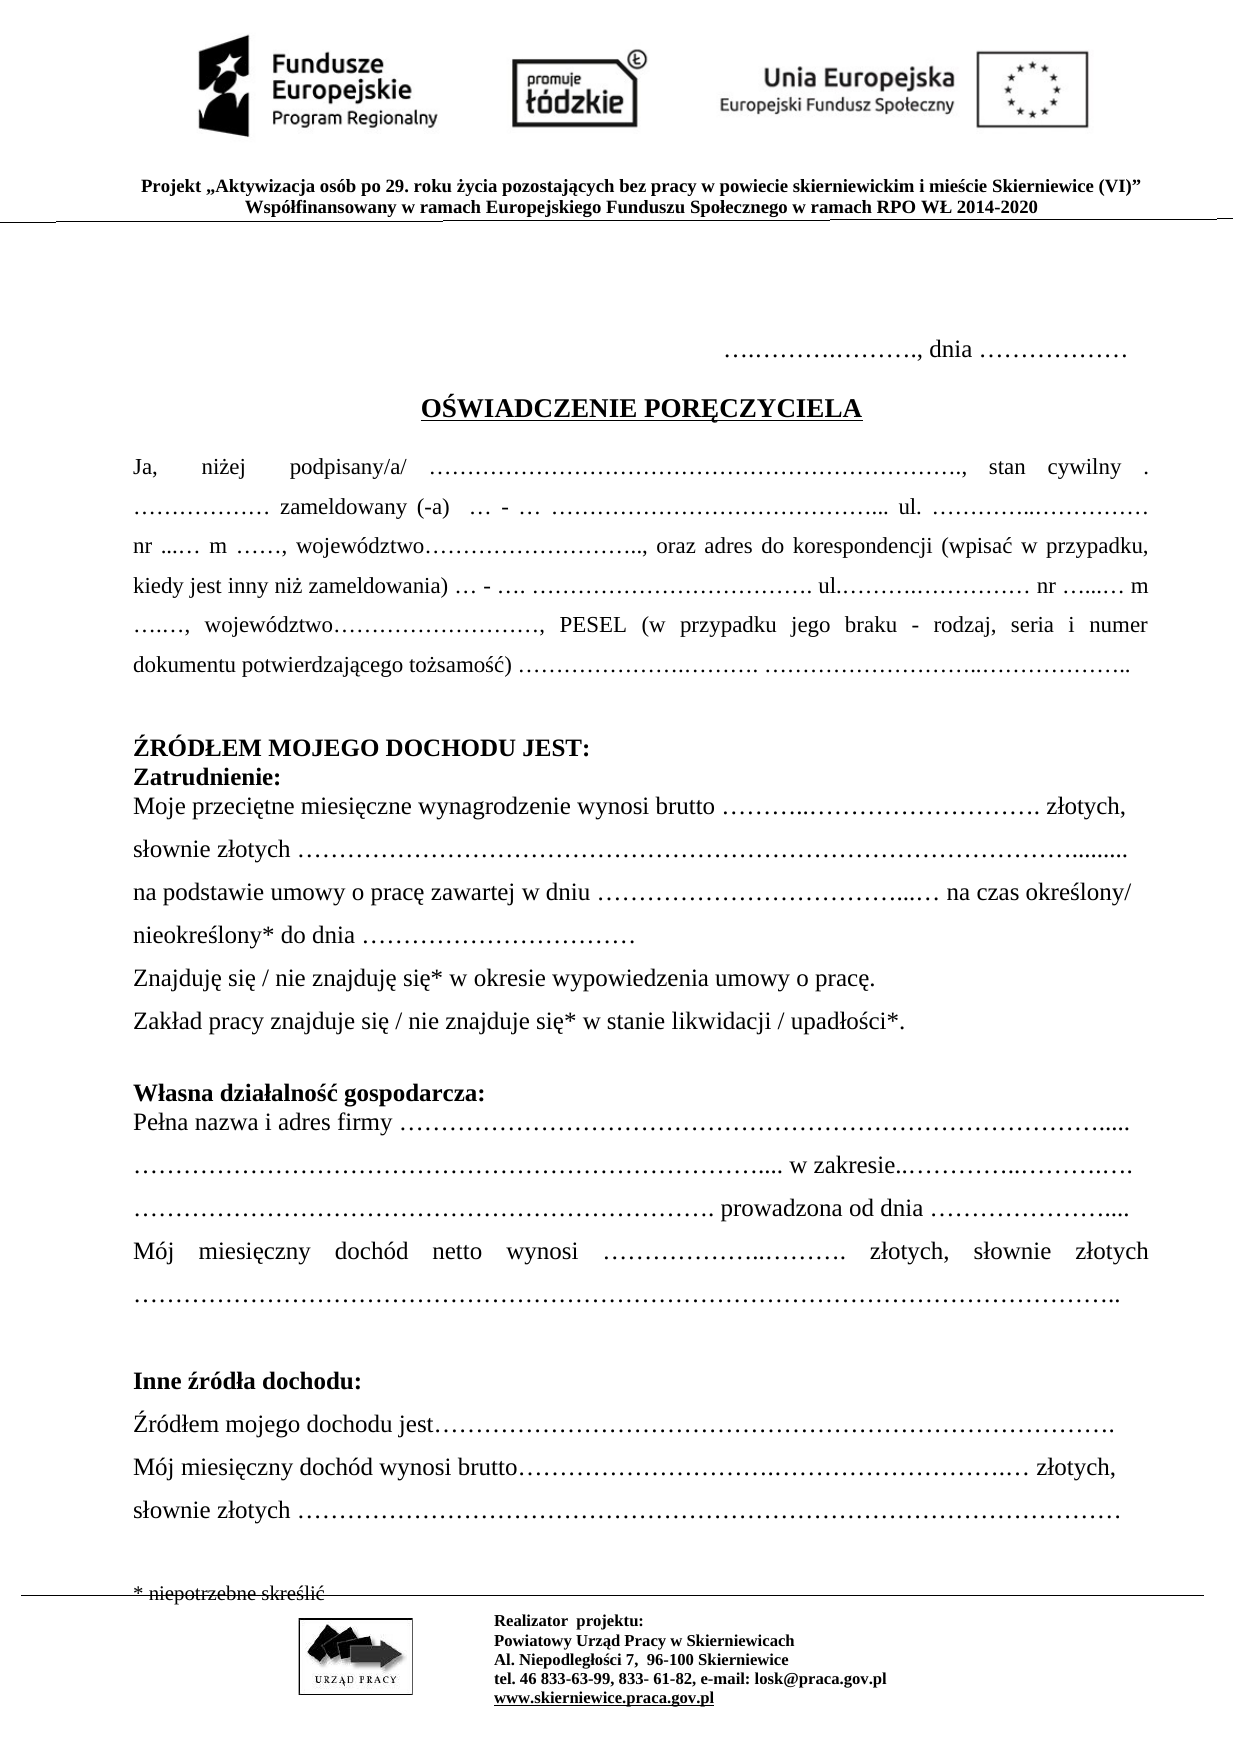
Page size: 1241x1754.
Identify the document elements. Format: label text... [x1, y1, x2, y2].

text nieokreślony* do dnia …………………………… [133, 920, 1150, 949]
text Moje przeciętne miesięczne wynagrodzenie wynosi brutto ………..………………………. złotych, [133, 791, 1150, 819]
text Ja, niżej podpisany/a/ ……………………………………………………………., stan cywilny .……………… zameldowany (-a) … - … ……………………………………... ul. …………..…………… nr ...… m ……, województwo……………………….., oraz adres do korespondencji (wpisać w przypadku, kiedy jest inny niż zameldowania) … - …. ………………………………. ul.……….…………… nr …...… m ….…, województwo………………………, PESEL (w przypadku jego braku - rodzaj, seria i numer dokumentu potwierdzającego tożsamość) ………………….………. ………………………..……………….. [133, 453, 1150, 677]
text Pełna nazwa i adres firmy …………………………………………………………………………..... [133, 1107, 1150, 1136]
text OŚWIADCZENIE PORĘCZYCIELA [133, 393, 1150, 424]
text Zakład pracy znajduje się / nie znajduje się* w stanie likwidacji / upadłości*. [133, 1006, 1150, 1035]
text na podstawie umowy o pracę zawartej w dniu ………………………………...… na czas określony/ [133, 877, 1150, 906]
text Inne źródła dochodu: [133, 1366, 1150, 1394]
text ŹRÓDŁEM MOJEGO DOCHODU JEST: [133, 733, 1150, 762]
picture [298, 1618, 413, 1695]
text ……………………………………………………………. prowadzona od dnia ………………….... [133, 1193, 1150, 1222]
text słownie złotych ……………………………………………………………………………………… [133, 1495, 1150, 1524]
text * niepotrzebne skreślić [133, 1581, 1150, 1605]
text Mój miesięczny dochód wynosi brutto………………………….……………………….… złotych, [133, 1452, 1150, 1481]
text Zatrudnienie: [133, 762, 1150, 791]
text ….……….………., dnia ……………… [723, 334, 1150, 363]
text Mój miesięczny dochód netto wynosi ………………..………. złotych, słownie złotych ……………………………………………………………………………………………………….. [133, 1236, 1150, 1308]
text Źródłem mojego dochodu jest………………………………………………………………………. [133, 1409, 1150, 1438]
text Znajduję się / nie znajduję się* w okresie wypowiedzenia umowy o pracę. [133, 963, 1150, 992]
text Własna działalność gospodarcza: [133, 1078, 1150, 1107]
picture [180, 0, 1103, 175]
text słownie złotych …………………………………………………………………………………......... [133, 834, 1150, 863]
text ………………………………………………………………….... w zakresie..…………..……….…. [133, 1150, 1150, 1179]
